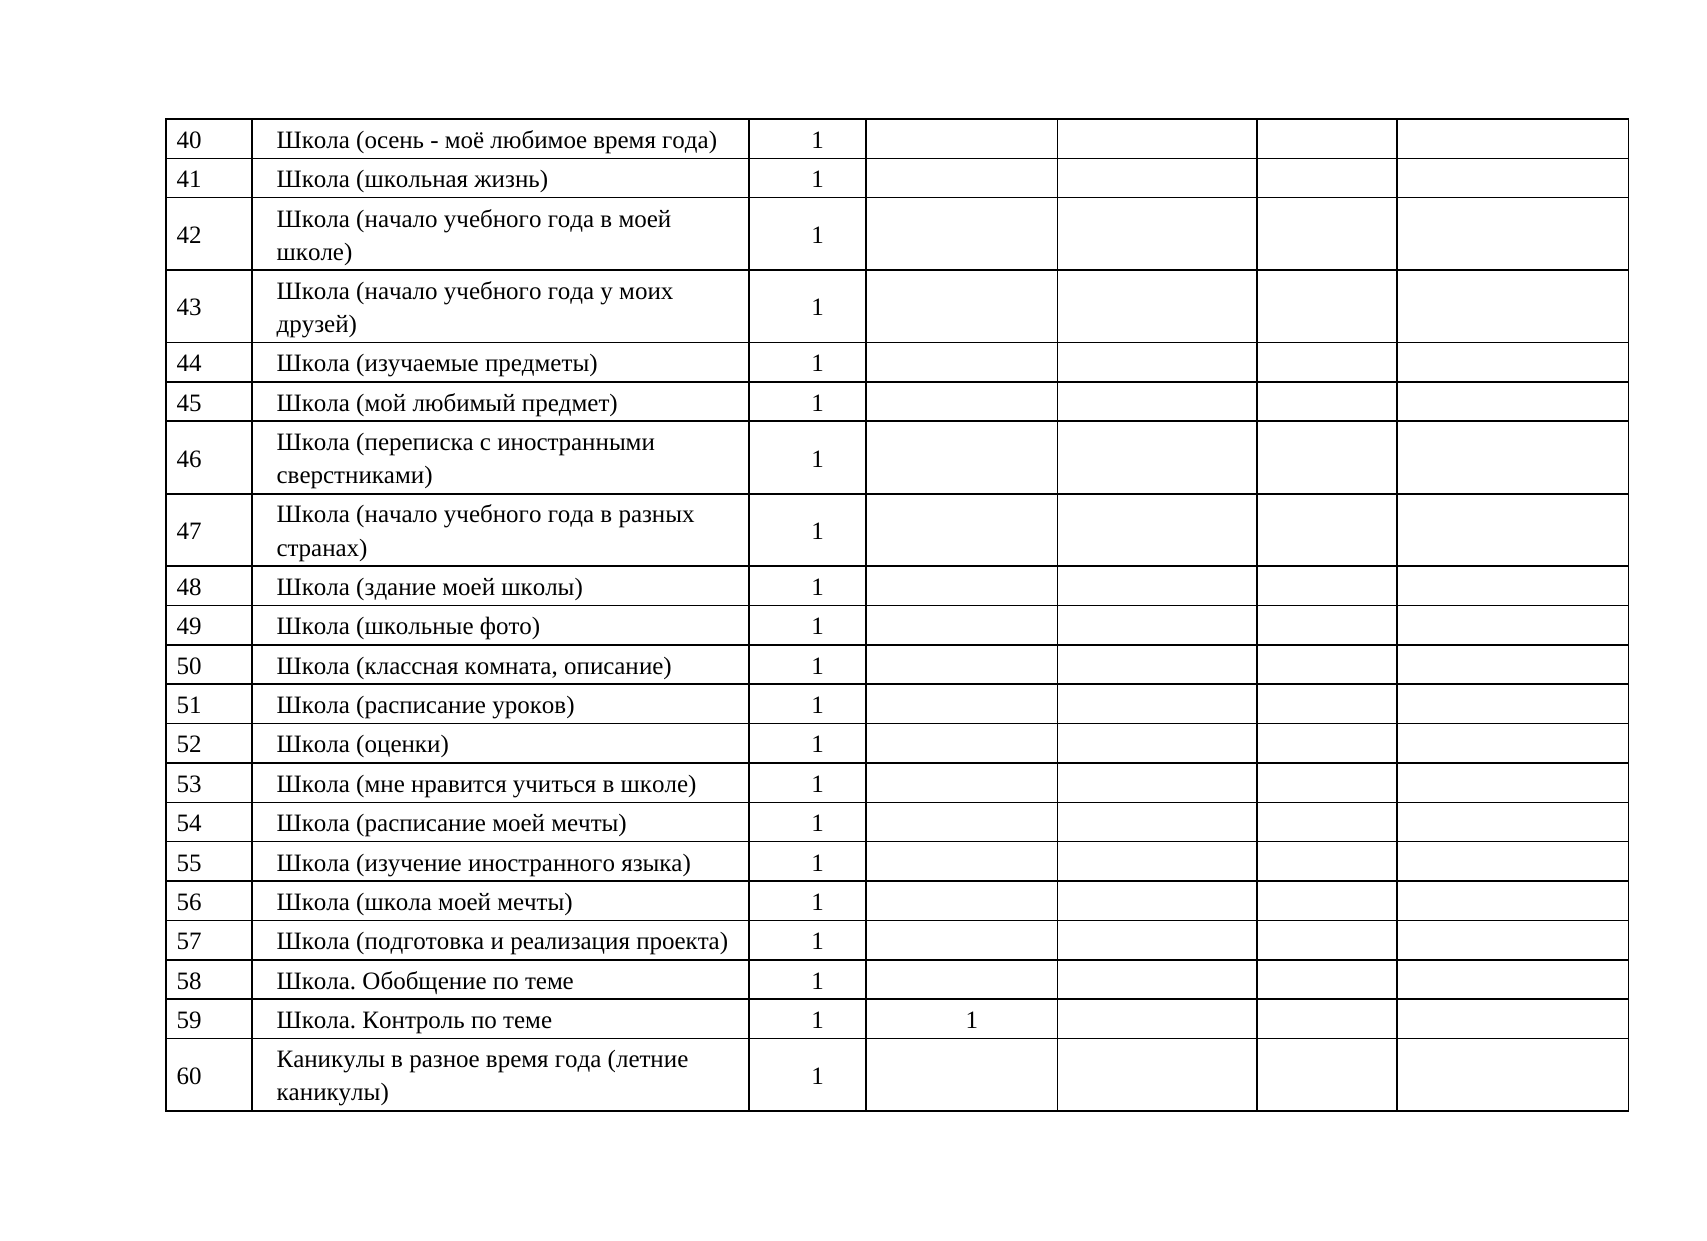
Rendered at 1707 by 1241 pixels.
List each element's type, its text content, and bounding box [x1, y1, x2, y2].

table_cell [1398, 159, 1628, 197]
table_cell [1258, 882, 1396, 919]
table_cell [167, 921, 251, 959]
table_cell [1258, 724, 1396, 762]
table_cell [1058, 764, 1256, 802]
table_cell [1258, 159, 1396, 197]
table_cell Школа (осень - моё любимое время года) [253, 120, 748, 157]
table_cell 47 [167, 495, 251, 565]
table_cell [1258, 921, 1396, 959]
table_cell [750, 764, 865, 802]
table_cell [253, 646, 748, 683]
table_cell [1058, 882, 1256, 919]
table_cell Школа (мой любимый предмет) [253, 383, 748, 420]
table_cell [1258, 343, 1396, 381]
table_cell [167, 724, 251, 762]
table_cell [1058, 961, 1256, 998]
table_cell 1 [750, 567, 865, 604]
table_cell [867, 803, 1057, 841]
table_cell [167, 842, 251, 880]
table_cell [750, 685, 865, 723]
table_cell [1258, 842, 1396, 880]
table_cell [1398, 383, 1628, 420]
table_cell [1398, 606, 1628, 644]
table_cell [867, 422, 1057, 493]
table_cell 1 [750, 159, 865, 197]
table_cell [1258, 120, 1396, 157]
table_cell 46 [167, 422, 251, 493]
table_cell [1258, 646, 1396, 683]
table_cell [1398, 495, 1628, 565]
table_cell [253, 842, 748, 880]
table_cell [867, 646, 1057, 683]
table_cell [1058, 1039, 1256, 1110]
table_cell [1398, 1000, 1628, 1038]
table_cell [867, 271, 1057, 342]
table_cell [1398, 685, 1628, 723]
table_cell [1258, 422, 1396, 493]
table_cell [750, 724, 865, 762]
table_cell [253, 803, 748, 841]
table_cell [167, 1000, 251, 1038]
table_cell [1058, 271, 1256, 342]
table_cell [867, 159, 1057, 197]
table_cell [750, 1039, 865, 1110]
table_cell [1258, 495, 1396, 565]
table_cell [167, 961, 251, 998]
table_cell 1 [750, 120, 865, 157]
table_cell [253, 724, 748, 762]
table_cell 45 [167, 383, 251, 420]
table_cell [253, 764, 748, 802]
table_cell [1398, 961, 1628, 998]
table_cell [1058, 343, 1256, 381]
table_cell Школа (начало учебного года в разных странах) [253, 495, 748, 565]
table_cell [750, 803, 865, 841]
table_cell 43 [167, 271, 251, 342]
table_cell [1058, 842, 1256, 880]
table_cell 44 [167, 343, 251, 381]
table_cell 41 [167, 159, 251, 197]
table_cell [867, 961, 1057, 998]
table_cell [1058, 383, 1256, 420]
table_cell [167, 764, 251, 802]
table_cell [1058, 198, 1256, 269]
table_cell Школа (здание моей школы) [253, 567, 748, 604]
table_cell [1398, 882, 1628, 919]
table_cell 1 [750, 198, 865, 269]
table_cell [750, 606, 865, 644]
table_cell 1 [750, 383, 865, 420]
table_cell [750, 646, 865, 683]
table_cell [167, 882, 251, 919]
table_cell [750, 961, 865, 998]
table_cell [1258, 567, 1396, 604]
table_cell [1058, 422, 1256, 493]
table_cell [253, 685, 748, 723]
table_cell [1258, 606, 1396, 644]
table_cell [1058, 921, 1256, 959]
table_cell [1398, 271, 1628, 342]
table_cell [1058, 567, 1256, 604]
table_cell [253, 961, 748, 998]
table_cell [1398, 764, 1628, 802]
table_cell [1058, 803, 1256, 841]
table_cell Школа (начало учебного года у моих друзей) [253, 271, 748, 342]
table_cell [867, 567, 1057, 604]
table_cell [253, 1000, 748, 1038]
table_cell Школа (школьные фото) [253, 606, 748, 644]
table_cell [1058, 495, 1256, 565]
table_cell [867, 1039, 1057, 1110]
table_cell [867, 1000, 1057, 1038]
table_cell [1398, 422, 1628, 493]
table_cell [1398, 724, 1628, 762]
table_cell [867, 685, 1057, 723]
table_cell 1 [750, 495, 865, 565]
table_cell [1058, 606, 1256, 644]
table_cell [867, 120, 1057, 157]
table_cell Школа (начало учебного года в моей школе) [253, 198, 748, 269]
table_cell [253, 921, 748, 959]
table_cell [867, 383, 1057, 420]
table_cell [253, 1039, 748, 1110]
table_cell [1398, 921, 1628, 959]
table_cell Школа (изучаемые предметы) [253, 343, 748, 381]
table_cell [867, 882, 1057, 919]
table_cell 48 [167, 567, 251, 604]
table_cell 1 [750, 271, 865, 342]
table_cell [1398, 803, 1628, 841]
table_cell [1058, 159, 1256, 197]
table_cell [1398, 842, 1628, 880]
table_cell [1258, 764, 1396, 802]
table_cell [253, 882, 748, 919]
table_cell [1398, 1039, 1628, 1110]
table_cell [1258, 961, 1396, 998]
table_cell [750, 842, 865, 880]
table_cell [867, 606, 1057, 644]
table_cell [1398, 120, 1628, 157]
table_cell [867, 343, 1057, 381]
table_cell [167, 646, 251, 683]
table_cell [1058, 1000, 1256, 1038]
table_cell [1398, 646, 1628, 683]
table_cell Школа (переписка с иностранными сверстниками) [253, 422, 748, 493]
table_cell [1058, 120, 1256, 157]
table_cell 40 [167, 120, 251, 157]
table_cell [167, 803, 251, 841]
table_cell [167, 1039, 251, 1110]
table_cell 1 [750, 343, 865, 381]
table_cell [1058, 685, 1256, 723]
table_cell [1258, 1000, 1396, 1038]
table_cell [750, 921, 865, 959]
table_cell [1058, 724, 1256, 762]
table_cell [1258, 198, 1396, 269]
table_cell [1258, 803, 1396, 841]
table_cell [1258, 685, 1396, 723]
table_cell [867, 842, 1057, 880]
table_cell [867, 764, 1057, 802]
table_cell 1 [750, 422, 865, 493]
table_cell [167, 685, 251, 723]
table_cell [1398, 567, 1628, 604]
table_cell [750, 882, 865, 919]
table_cell [1398, 343, 1628, 381]
table_cell [867, 495, 1057, 565]
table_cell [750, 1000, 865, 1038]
table_cell 49 [167, 606, 251, 644]
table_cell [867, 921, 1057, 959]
table_cell Школа (школьная жизнь) [253, 159, 748, 197]
table_cell [1258, 271, 1396, 342]
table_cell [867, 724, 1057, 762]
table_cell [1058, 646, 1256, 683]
table_cell [867, 198, 1057, 269]
table_cell 42 [167, 198, 251, 269]
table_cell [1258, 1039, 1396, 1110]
table_cell [1258, 383, 1396, 420]
table_cell [1398, 198, 1628, 269]
